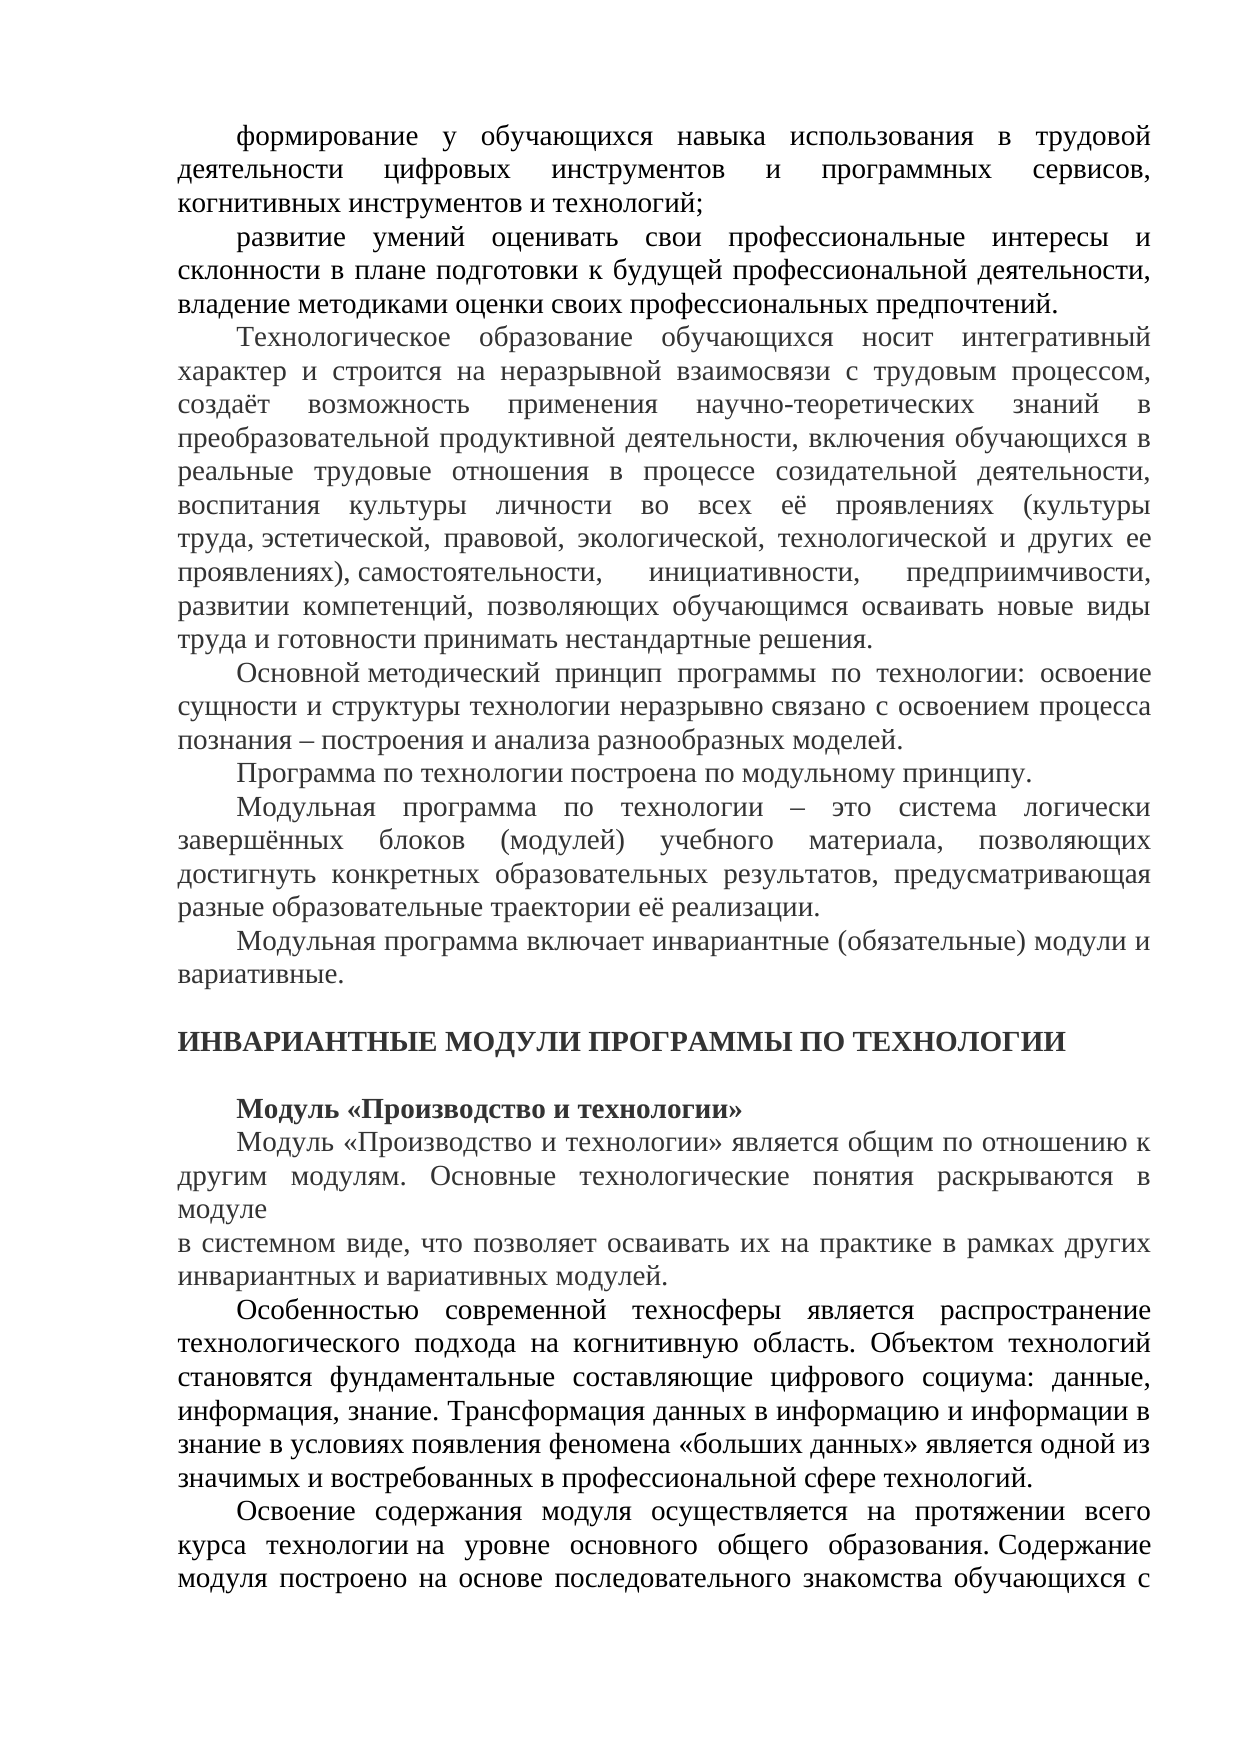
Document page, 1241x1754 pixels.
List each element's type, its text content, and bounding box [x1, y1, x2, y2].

text развитие умений оценивать свои профессиональные интересы и склонности в плане подготовки к будущей профессиональной деятельности, владение методиками оценки своих профессиональных предпочтений. [177, 219, 1152, 319]
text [177, 1493, 1152, 1594]
text Модульная программа по технологии – это система логически завершённых блоков (модулей) учебного материала, позволяющих достигнуть конкретных образовательных результатов, предусматривающая разные образовательные траектории её реализации. [177, 789, 1152, 923]
text Основной методический принцип программы по технологии: освоение сущности и структуры технологии неразрывно связано с освоением процесса познания – построения и анализа разнообразных моделей. [177, 655, 1152, 755]
text Модульная программа включает инвариантные (обязательные) модули и вариативные. [177, 923, 1152, 990]
text Модуль «Производство и технологии» [177, 1091, 1152, 1124]
text Программа по технологии построена по модульному принципу. [177, 755, 1152, 789]
text Особенностью современной техносферы является распространение технологического подхода на когнитивную область. Объектом технологий становятся фундаментальные составляющие цифрового социума: данные, информация, знание. Трансформация данных в информацию и информации в знание в условиях появления феномена «больших данных» является одной из значимых и востребованных в профессиональной сфере технологий. [177, 1292, 1152, 1493]
text Модуль «Производство и технологии» является общим по отношению к другим модулям. Основные технологические понятия раскрываются в модуле в системном виде, что позволяет осваивать их на практике в рамках других инвариантных и вариативных модулей. [177, 1124, 1152, 1292]
text Технологическое образование обучающихся носит интегративный характер и строится на неразрывной взаимосвязи с трудовым процессом, создаёт возможность применения научно-теоретических знаний в преобразовательной продуктивной деятельности, включения обучающихся в реальные трудовые отношения в процессе созидательной деятельности, воспитания культуры личности во всех её проявлениях (культуры труда, эстетической, правовой, экологической, технологической и других ее проявлениях), самостоятельности, инициативности, предприимчивости, развитии компетенций, позволяющих обучающимся осваивать новые виды труда и готовности принимать нестандартные решения. [177, 319, 1152, 655]
text ИНВАРИАНТНЫЕ МОДУЛИ ПРОГРАММЫ ПО ТЕХНОЛОГИИ [177, 1024, 1152, 1057]
text формирование у обучающихся навыка использования в трудовой деятельности цифровых инструментов и программных сервисов, когнитивных инструментов и технологий; [177, 118, 1152, 219]
